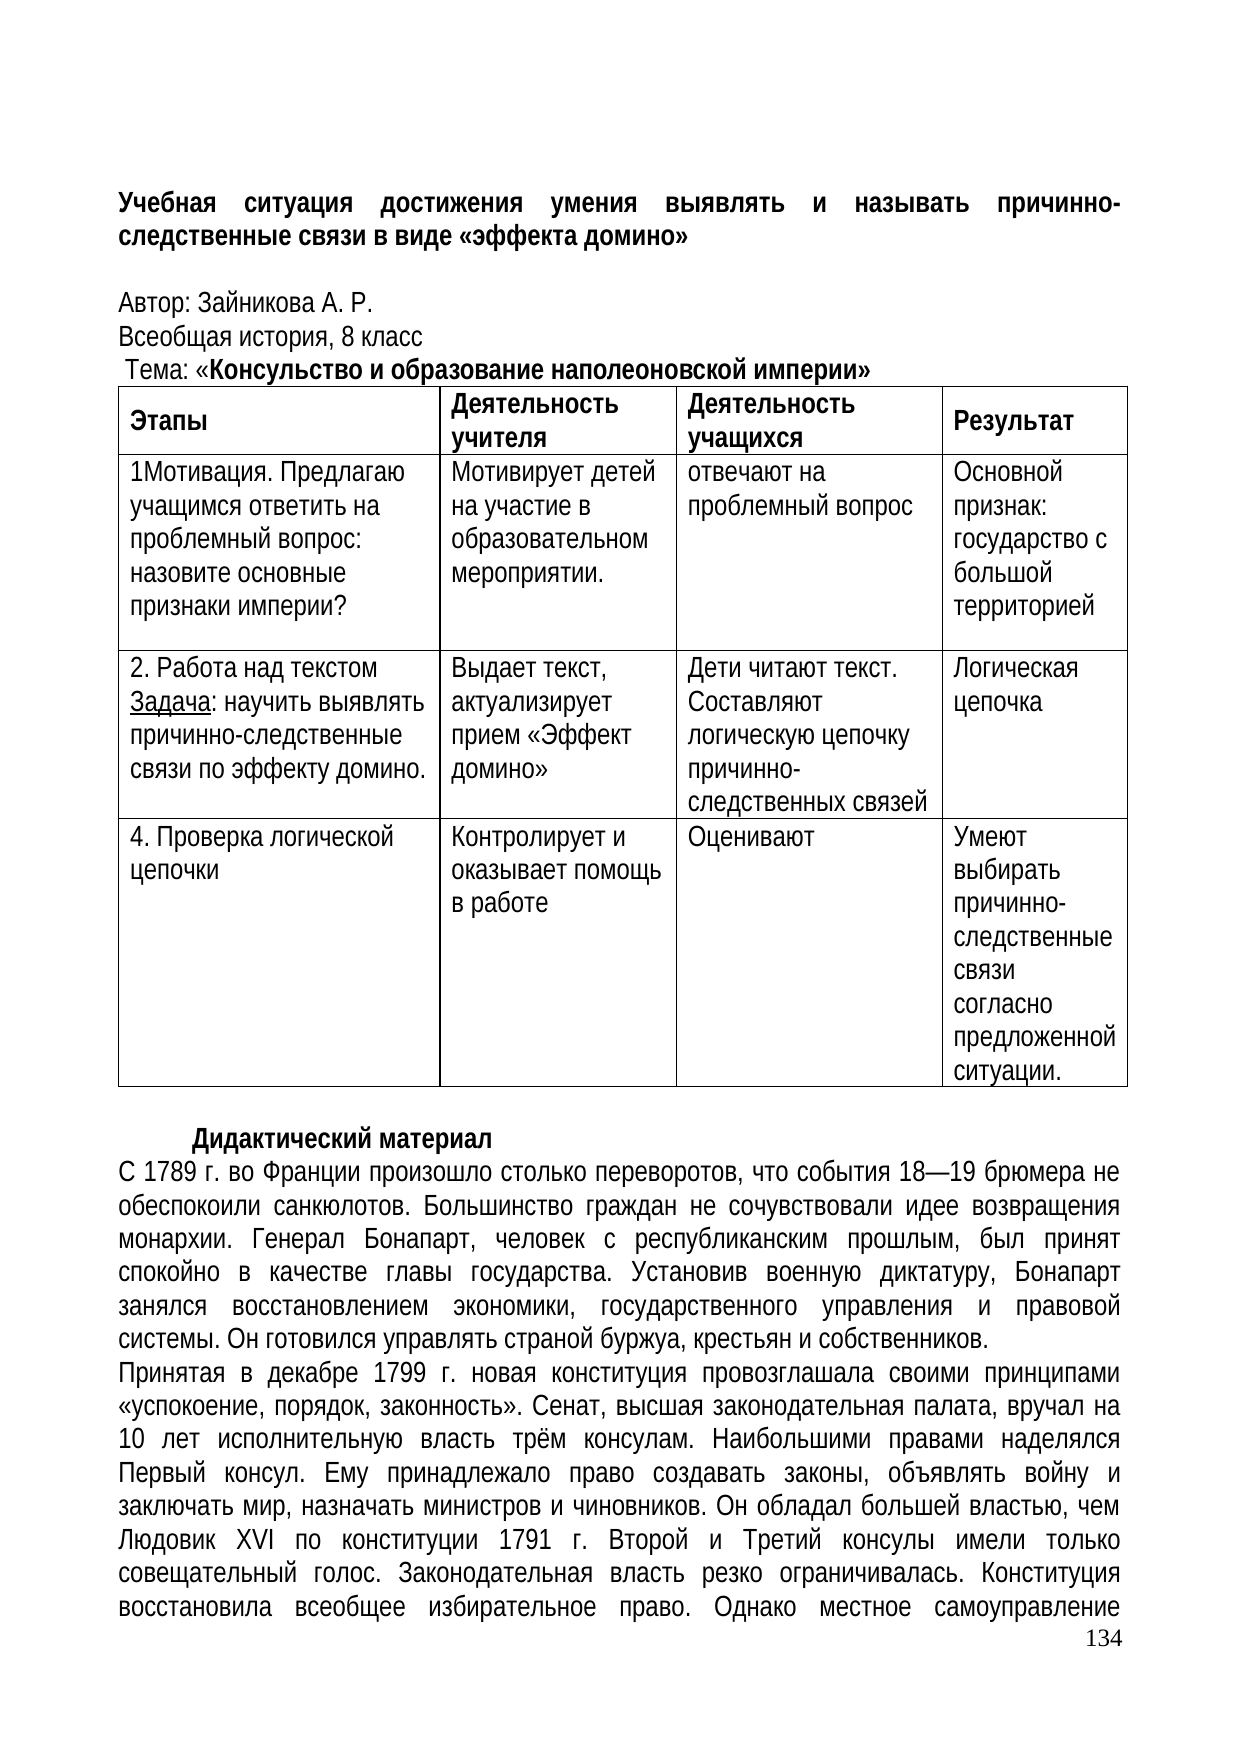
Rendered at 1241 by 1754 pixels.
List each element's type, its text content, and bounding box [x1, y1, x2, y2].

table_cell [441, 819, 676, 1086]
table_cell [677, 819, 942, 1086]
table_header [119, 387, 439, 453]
text С 1789 г. во Франции произошло столько переворотов, что события 18—19 брюмера не обеспокоили санкюлотов. Большинство граждан не сочувствовали идее возвращения монархии. Генерал Бонапарт, человек с республиканским прошлым, был принят спокойно в качестве главы государства. Установив военную диктатуру, Бонапарт занялся восстановлением экономики, государственного управления и правовой системы. Он готовился управлять страной буржуа, крестьян и собственников. [118, 1154, 1122, 1355]
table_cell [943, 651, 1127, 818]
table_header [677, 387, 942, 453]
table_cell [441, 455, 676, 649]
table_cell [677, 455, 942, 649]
text Всеобщая история, 8 класс [118, 319, 1122, 352]
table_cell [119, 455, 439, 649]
text Дидактический материал [118, 1121, 1122, 1154]
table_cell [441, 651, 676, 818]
text Учебная ситуация достижения умения выявлять и называть причинно- следственные связи в виде «эффекта домино» [118, 185, 1122, 252]
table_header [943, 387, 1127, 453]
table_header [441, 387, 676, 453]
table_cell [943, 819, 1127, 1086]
text Тема: «Консульство и образование наполеоновской империи» [118, 352, 1122, 386]
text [118, 1355, 1122, 1622]
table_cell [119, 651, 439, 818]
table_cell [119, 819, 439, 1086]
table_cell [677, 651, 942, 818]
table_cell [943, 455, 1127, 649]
text Автор: Зайникова А. Р. [118, 285, 1122, 319]
